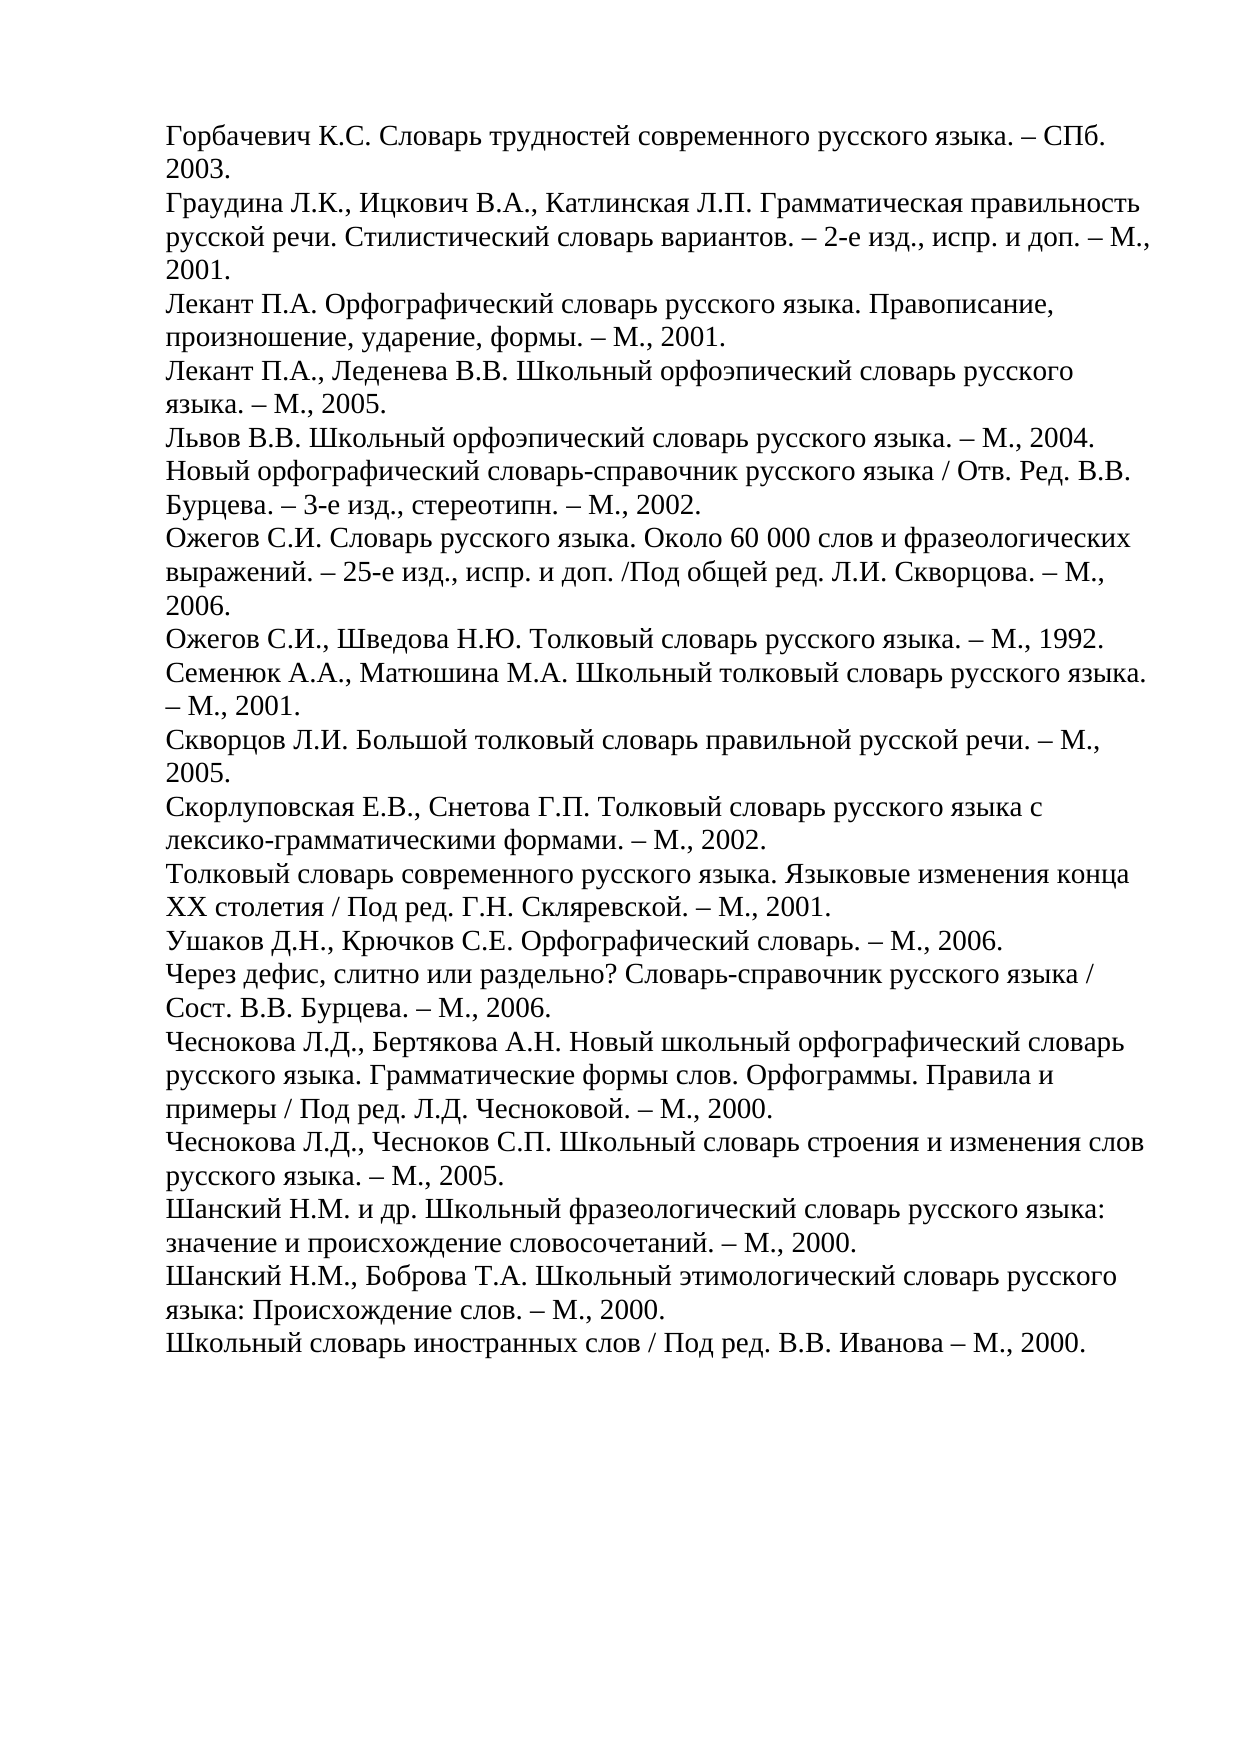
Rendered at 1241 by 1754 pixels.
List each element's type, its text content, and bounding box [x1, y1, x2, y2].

text Школьный словарь иностранных слов / Под ред. В.В. Иванова – М., 2000. [165, 1326, 1153, 1359]
text Львов В.В. Школьный орфоэпический словарь русского языка. – М., 2004. [165, 420, 1153, 453]
text Семенюк А.А., Матюшина М.А. Школьный толковый словарь русского языка. – М., 2001. [165, 655, 1153, 722]
text Граудина Л.К., Ицкович В.А., Катлинская Л.П. Грамматическая правильность русской речи. Стилистический словарь вариантов. – 2-е изд., испр. и доп. – М., 2001. [165, 185, 1153, 286]
text Горбачевич К.С. Словарь трудностей современного русского языка. – СПб. 2003. [165, 118, 1153, 185]
text Через дефис, слитно или раздельно? Словарь-справочник русского языка / Сост. В.В. Бурцева. – М., 2006. [165, 957, 1153, 1024]
text Лекант П.А., Леденева В.В. Школьный орфоэпический словарь русского языка. – М., 2005. [165, 353, 1153, 420]
text Новый орфографический словарь-справочник русского языка / Отв. Ред. В.В. Бурцева. – 3-е изд., стереотипн. – М., 2002. [165, 453, 1153, 521]
text Шанский Н.М. и др. Школьный фразеологический словарь русского языка: значение и происхождение словосочетаний. – М., 2000. [165, 1191, 1153, 1258]
text Скорлуповская Е.В., Снетова Г.П. Толковый словарь русского языка с лексико-грамматическими формами. – М., 2002. [165, 789, 1153, 856]
text Чеснокова Л.Д., Бертякова А.Н. Новый школьный орфографический словарь русского языка. Грамматические формы слов. Орфограммы. Правила и примеры / Под ред. Л.Д. Чесноковой. – М., 2000. [165, 1024, 1153, 1124]
text Ушаков Д.Н., Крючков С.Е. Орфографический словарь. – М., 2006. [165, 923, 1153, 957]
text Ожегов С.И. Словарь русского языка. Около 60 000 слов и фразеологических выражений. – 25-е изд., испр. и доп. /Под общей ред. Л.И. Скворцова. – М., 2006. [165, 521, 1153, 621]
text Скворцов Л.И. Большой толковый словарь правильной русской речи. – М., 2005. [165, 722, 1153, 789]
text Шанский Н.М., Боброва Т.А. Школьный этимологический словарь русского языка: Происхождение слов. – М., 2000. [165, 1258, 1153, 1326]
text Толковый словарь современного русского языка. Языковые изменения конца ХХ столетия / Под ред. Г.Н. Скляревской. – М., 2001. [165, 856, 1153, 923]
text Чеснокова Л.Д., Чесноков С.П. Школьный словарь строения и изменения слов русского языка. – М., 2005. [165, 1124, 1153, 1191]
text Ожегов С.И., Шведова Н.Ю. Толковый словарь русского языка. – М., 1992. [165, 621, 1153, 655]
text Лекант П.А. Орфографический словарь русского языка. Правописание, произношение, ударение, формы. – М., 2001. [165, 286, 1153, 353]
